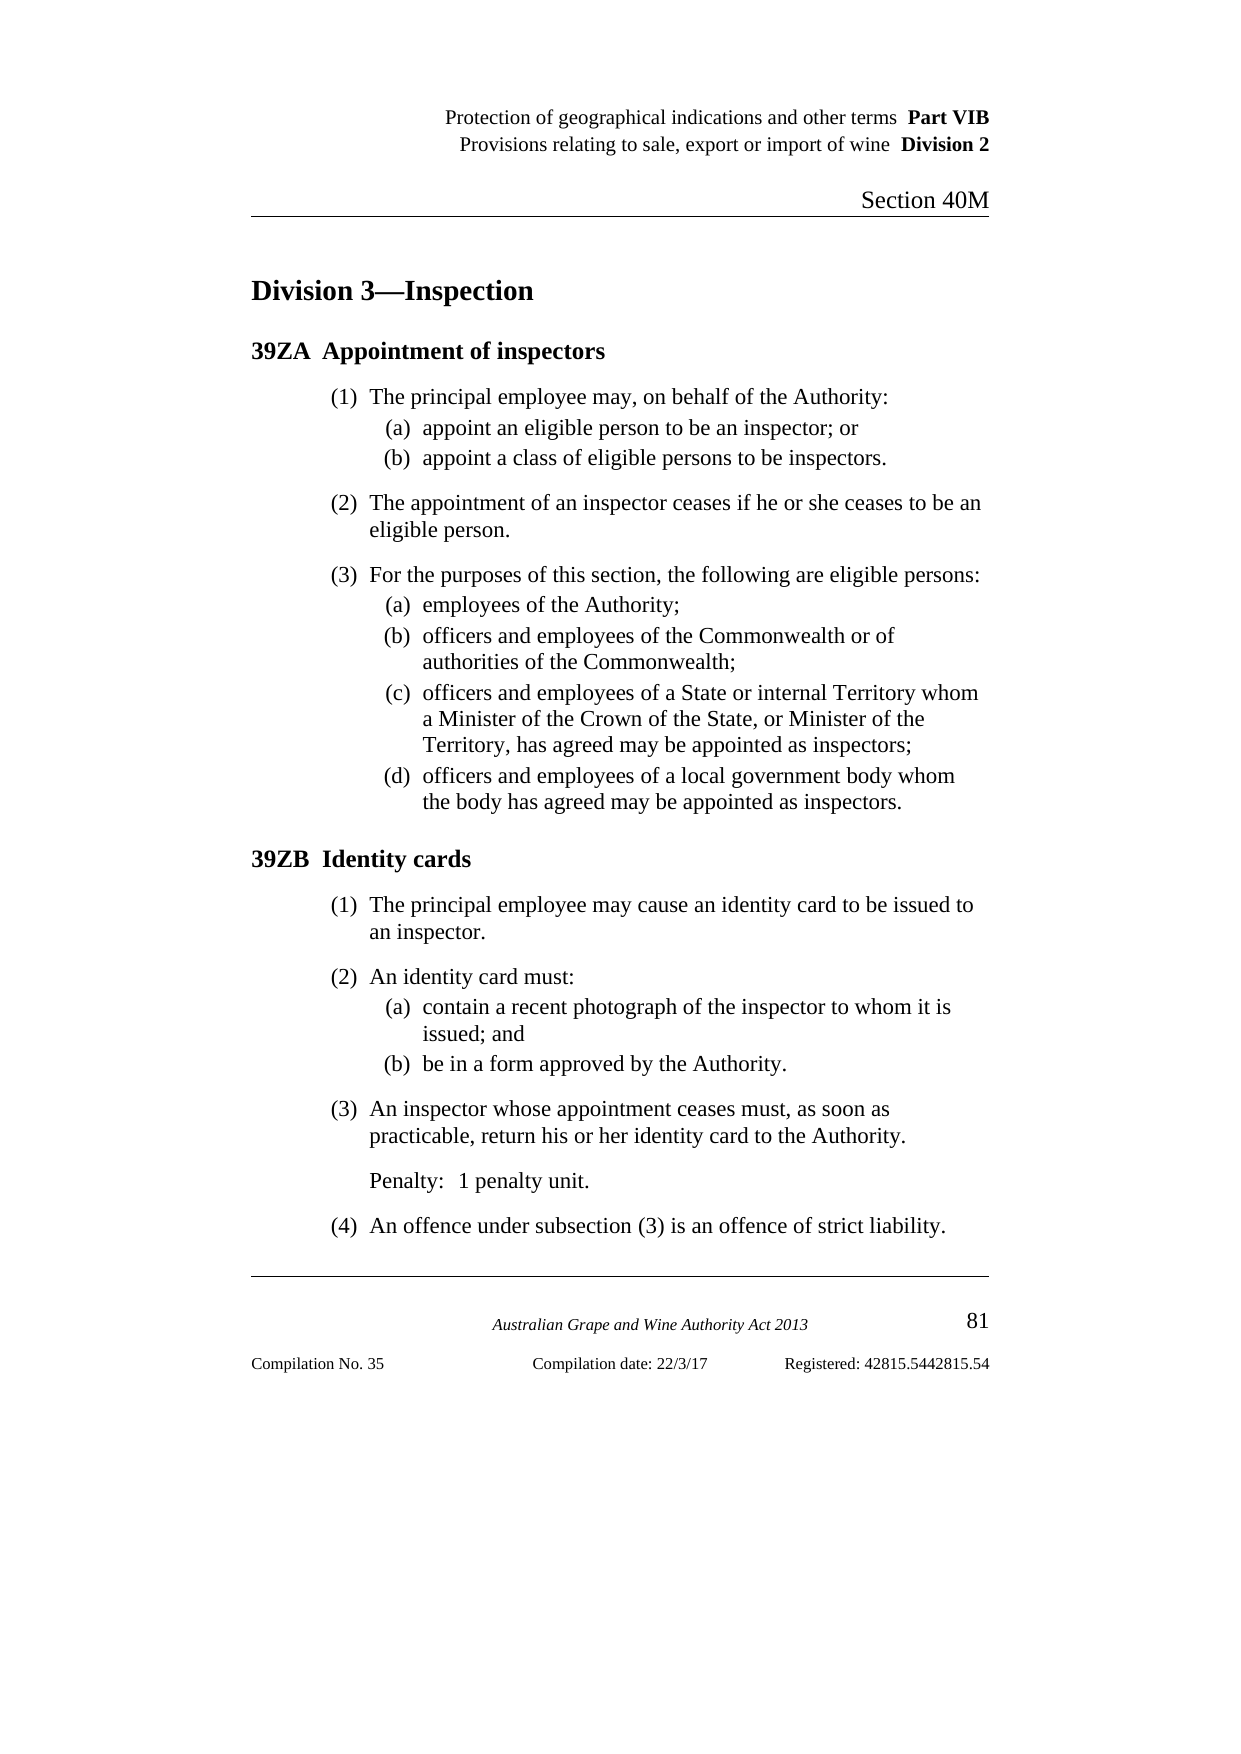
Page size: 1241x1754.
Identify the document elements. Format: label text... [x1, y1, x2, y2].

text (a) appoint an eligible person to be an inspector; or [251, 414, 989, 440]
text 39ZB Identity cards [251, 844, 989, 873]
text (2) The appointment of an inspector ceases if he or she ceases to be an eligible person. [251, 489, 989, 542]
text (3) For the purposes of this section, the following are eligible persons: [251, 561, 989, 587]
text Penalty: 1 penalty unit. [369, 1167, 989, 1193]
text 39ZA Appointment of inspectors [251, 336, 989, 364]
text (b) officers and employees of the Commonwealth or of authorities of the Commonwealth; [251, 622, 989, 674]
text (a) contain a recent photograph of the inspector to whom it is issued; and [251, 993, 989, 1046]
text (d) officers and employees of a local government body whom the body has agreed may be appointed as inspectors. [251, 762, 989, 815]
text (a) employees of the Authority; [251, 591, 989, 618]
text (2) An identity card must: [251, 963, 989, 989]
text (b) be in a form approved by the Authority. [251, 1050, 989, 1077]
text (3) An inspector whose appointment ceases must, as soon as practicable, return his or her identity card to the Authority. [251, 1095, 989, 1148]
text Division 3—Inspection [251, 273, 989, 307]
text (4) An offence under subsection (3) is an offence of strict liability. [251, 1212, 989, 1238]
text (1) The principal employee may, on behalf of the Authority: [251, 383, 989, 409]
text (c) officers and employees of a State or internal Territory whom a Minister of the Crown of the State, or Minister of the Territory, has agreed may be appointed as inspectors; [251, 679, 989, 758]
text (b) appoint a class of eligible persons to be inspectors. [251, 444, 989, 471]
text (1) The principal employee may cause an identity card to be issued to an inspector. [251, 891, 989, 944]
